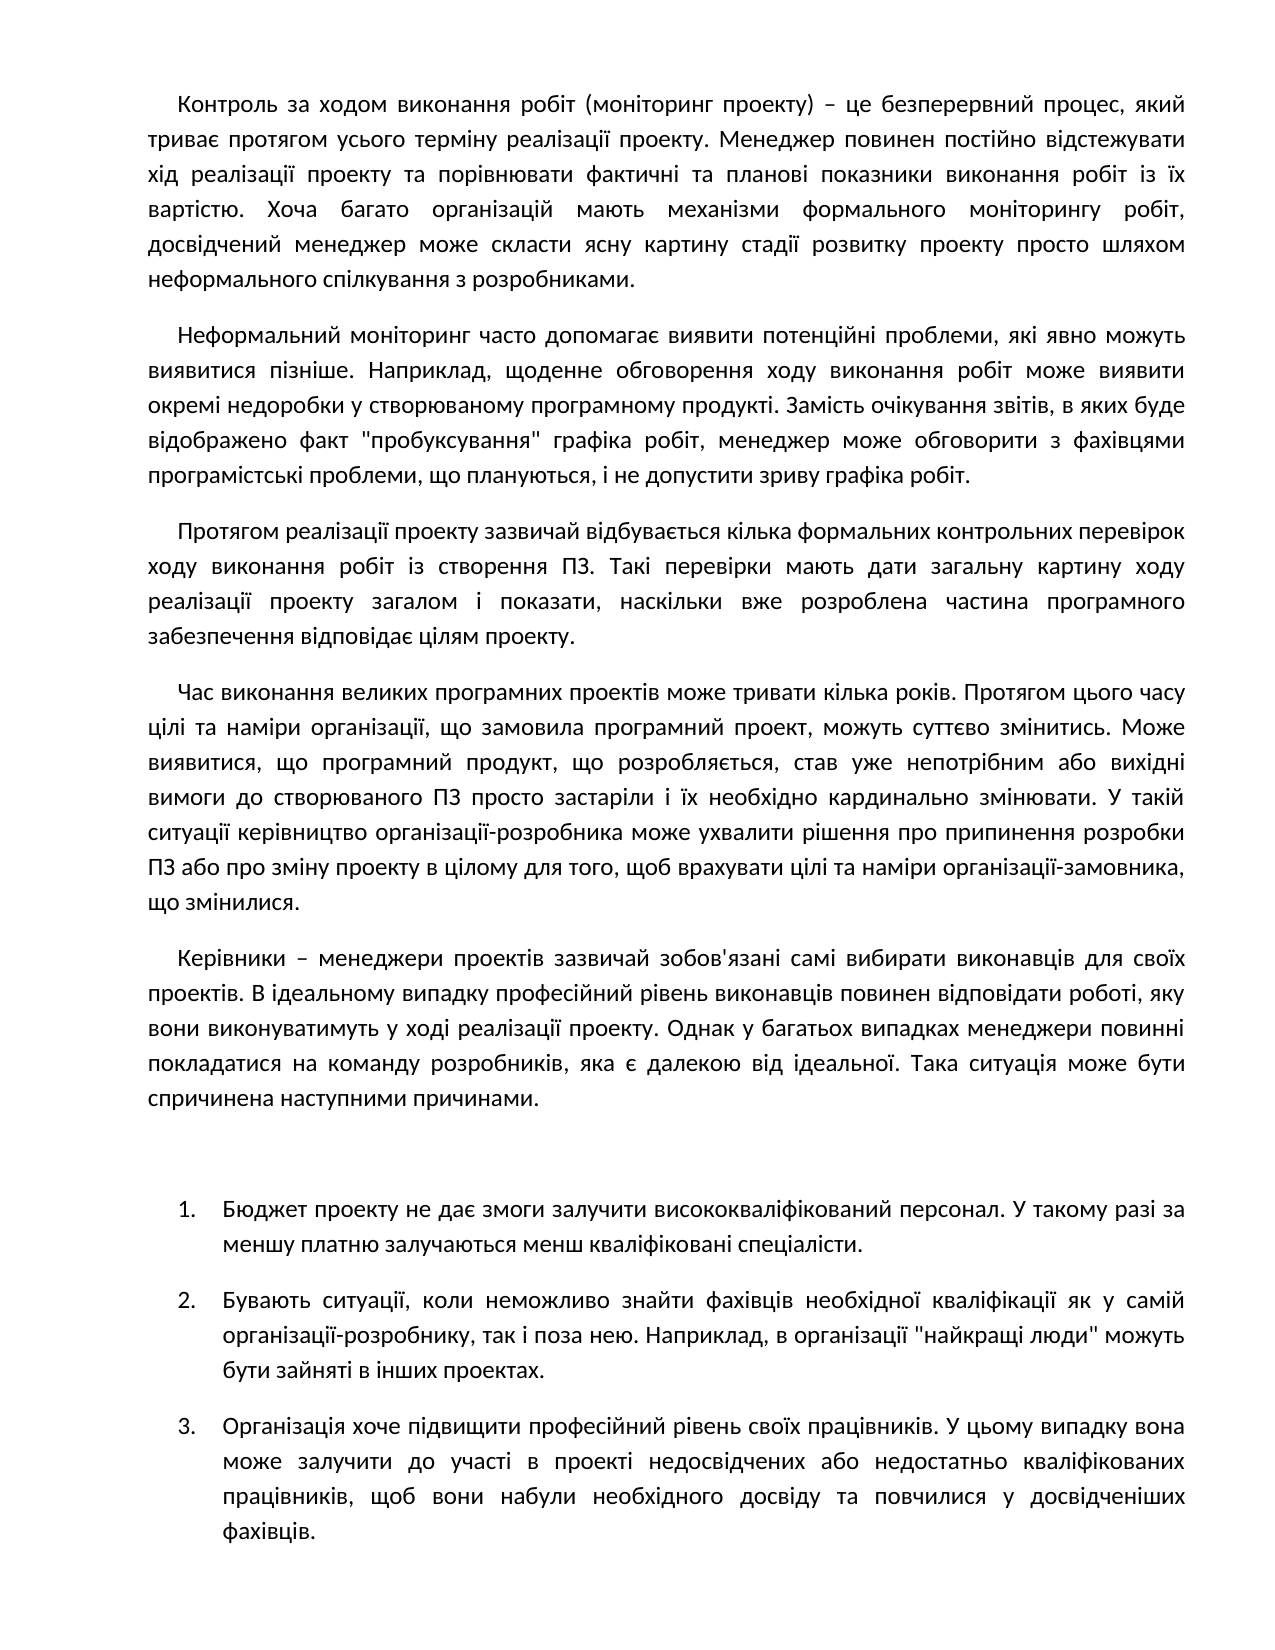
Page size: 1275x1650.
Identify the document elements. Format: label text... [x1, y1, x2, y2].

text 3. Організація хоче підвищити професійний рівень своїх працівників. У цьому випадку вона може залучити до участі в проекті недосвідчених або недостатньо кваліфікованих працівників, щоб вони набули необхідного досвіду та повчилися у досвідченіших фахівців. [177, 1410, 1186, 1546]
text 1. Бюджет проекту не дає змоги залучити висококваліфікований персонал. У такому разі за меншу платню залучаються менш кваліфіковані спеціалісти. [177, 1193, 1186, 1259]
text Неформальний моніторинг часто допомагає виявити потенційні проблеми, які явно можуть виявитися пізніше. Наприклад, щоденне обговорення ходу виконання робіт може виявити окремі недоробки у створюваному програмному продукті. Замість очікування звітів, в яких буде відображено факт "пробуксування" графіка робіт, менеджер може обговорити з фахівцями програмістські проблеми, що плануються, і не допустити зриву графіка робіт. [148, 319, 1186, 490]
text 2. Бувають ситуації, коли неможливо знайти фахівців необхідної кваліфікації як у самій організації-розробнику, так і поза нею. Наприклад, в організації "найкращі люди" можуть бути зайняті в інших проектах. [177, 1284, 1186, 1385]
text Керівники – менеджери проектів зазвичай зобов'язані самі вибирати виконавців для своїх проектів. В ідеальному випадку професійний рівень виконавців повинен відповідати роботі, яку вони виконуватимуть у ході реалізації проекту. Однак у багатьох випадках менеджери повинні покладатися на команду розробників, яка є далекою від ідеальної. Така ситуація може бути спричинена наступними причинами. [148, 942, 1186, 1112]
text Час виконання великих програмних проектів може тривати кілька років. Протягом цього часу цілі та наміри організації, що замовила програмний проект, можуть суттєво змінитись. Може виявитися, що програмний продукт, що розробляється, став уже непотрібним або вихідні вимоги до створюваного ПЗ просто застаріли і їх необхідно кардинально змінювати. У такій ситуації керівництво організації-розробника може ухвалити рішення про припинення розробки ПЗ або про зміну проекту в цілому для того, щоб врахувати цілі та наміри організації-замовника, що змінилися. [148, 676, 1186, 917]
text Контроль за ходом виконання робіт (моніторинг проекту) – це безперервний процес, який триває протягом усього терміну реалізації проекту. Менеджер повинен постійно відстежувати хід реалізації проекту та порівнювати фактичні та планові показники виконання робіт із їх вартістю. Хоча багато організацій мають механізми формального моніторингу робіт, досвідчений менеджер може скласти ясну картину стадії розвитку проекту просто шляхом неформального спілкування з розробниками. [148, 88, 1186, 294]
text Протягом реалізації проекту зазвичай відбувається кілька формальних контрольних перевірок ходу виконання робіт із створення ПЗ. Такі перевірки мають дати загальну картину ходу реалізації проекту загалом і показати, наскільки вже розроблена частина програмного забезпечення відповідає цілям проекту. [148, 515, 1186, 651]
